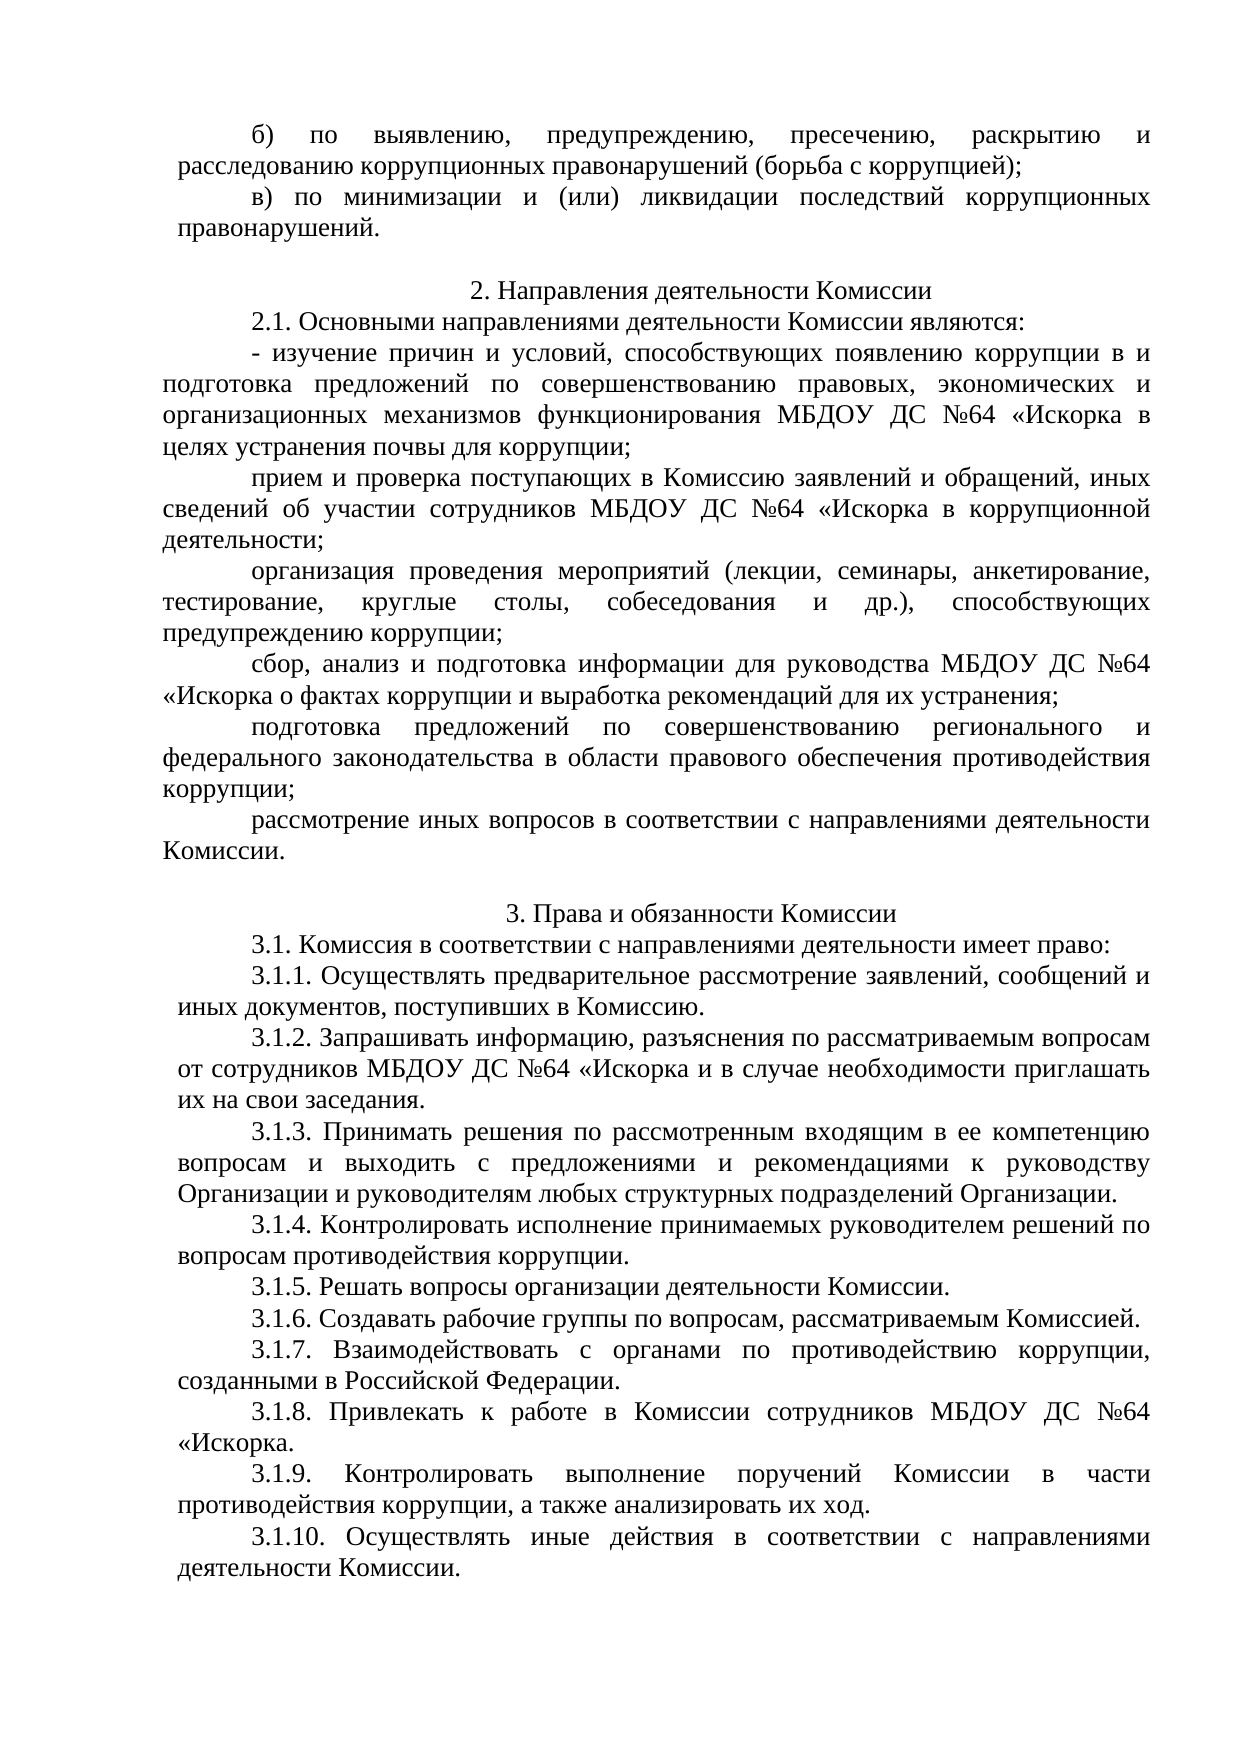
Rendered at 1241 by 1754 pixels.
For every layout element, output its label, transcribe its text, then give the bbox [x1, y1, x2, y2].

text организация проведения мероприятий (лекции, семинары, анкетирование, тестирование, круглые столы, собеседования и др.), способствующих предупреждению коррупции; [162, 554, 1152, 648]
text сбор, анализ и подготовка информации для руководства МБДОУ ДС №64 «Искорка о фактах коррупции и выработка рекомендаций для их устранения; [162, 648, 1152, 710]
text 3.1.6. Создавать рабочие группы по вопросам, рассматриваемым Комиссией. [177, 1302, 1152, 1333]
text 3.1.5. Решать вопросы организации деятельности Комиссии. [177, 1271, 1152, 1302]
text 3.1.3. Принимать решения по рассмотренным входящим в ее компетенцию вопросам и выходить с предложениями и рекомендациями к руководству Организации и руководителям любых структурных подразделений Организации. [177, 1115, 1152, 1208]
text 3.1.1. Осуществлять предварительное рассмотрение заявлений, сообщений и иных документов, поступивших в Комиссию. [177, 959, 1152, 1021]
text 3.1.10. Осуществлять иные действия в соответствии с направлениями деятельности Комиссии. [177, 1520, 1152, 1582]
text 3.1.4. Контролировать исполнение принимаемых руководителем решений по вопросам противодействия коррупции. [177, 1208, 1152, 1271]
text 3.1.9. Контролировать выполнение поручений Комиссии в части противодействия коррупции, а также анализировать их ход. [177, 1457, 1152, 1520]
text рассмотрение иных вопросов в соответствии с направлениями деятельности Комиссии. [162, 803, 1152, 866]
text 3.1.7. Взаимодействовать с органами по противодействию коррупции, созданными в Российской Федерации. [177, 1333, 1152, 1395]
text 3.1.2. Запрашивать информацию, разъяснения по рассматриваемым вопросам от сотрудников МБДОУ ДС №64 «Искорка и в случае необходимости приглашать их на свои заседания. [177, 1021, 1152, 1115]
text б) по выявлению, предупреждению, пресечению, раскрытию и расследованию коррупционных правонарушений (борьба с коррупцией); [177, 118, 1152, 180]
text 3.1. Комиссия в соответствии с направлениями деятельности имеет право: [177, 928, 1152, 959]
text 3.1.8. Привлекать к работе в Комиссии сотрудников МБДОУ ДС №64 «Искорка. [177, 1395, 1152, 1457]
text прием и проверка поступающих в Комиссию заявлений и обращений, иных сведений об участии сотрудников МБДОУ ДС №64 «Искорка в коррупционной деятельности; [162, 461, 1152, 554]
text в) по минимизации и (или) ликвидации последствий коррупционных правонарушений. [177, 180, 1152, 243]
text - изучение причин и условий, способствующих появлению коррупции в и подготовка предложений по совершенствованию правовых, экономических и организационных механизмов функционирования МБДОУ ДС №64 «Искорка в целях устранения почвы для коррупции; [162, 336, 1152, 461]
text подготовка предложений по совершенствованию регионального и федерального законодательства в области правового обеспечения противодействия коррупции; [162, 710, 1152, 803]
text 2. Направления деятельности Комиссии [177, 274, 1152, 305]
text 3. Права и обязанности Комиссии [177, 897, 1152, 928]
text 2.1. Основными направлениями деятельности Комиссии являются: [177, 305, 1152, 336]
